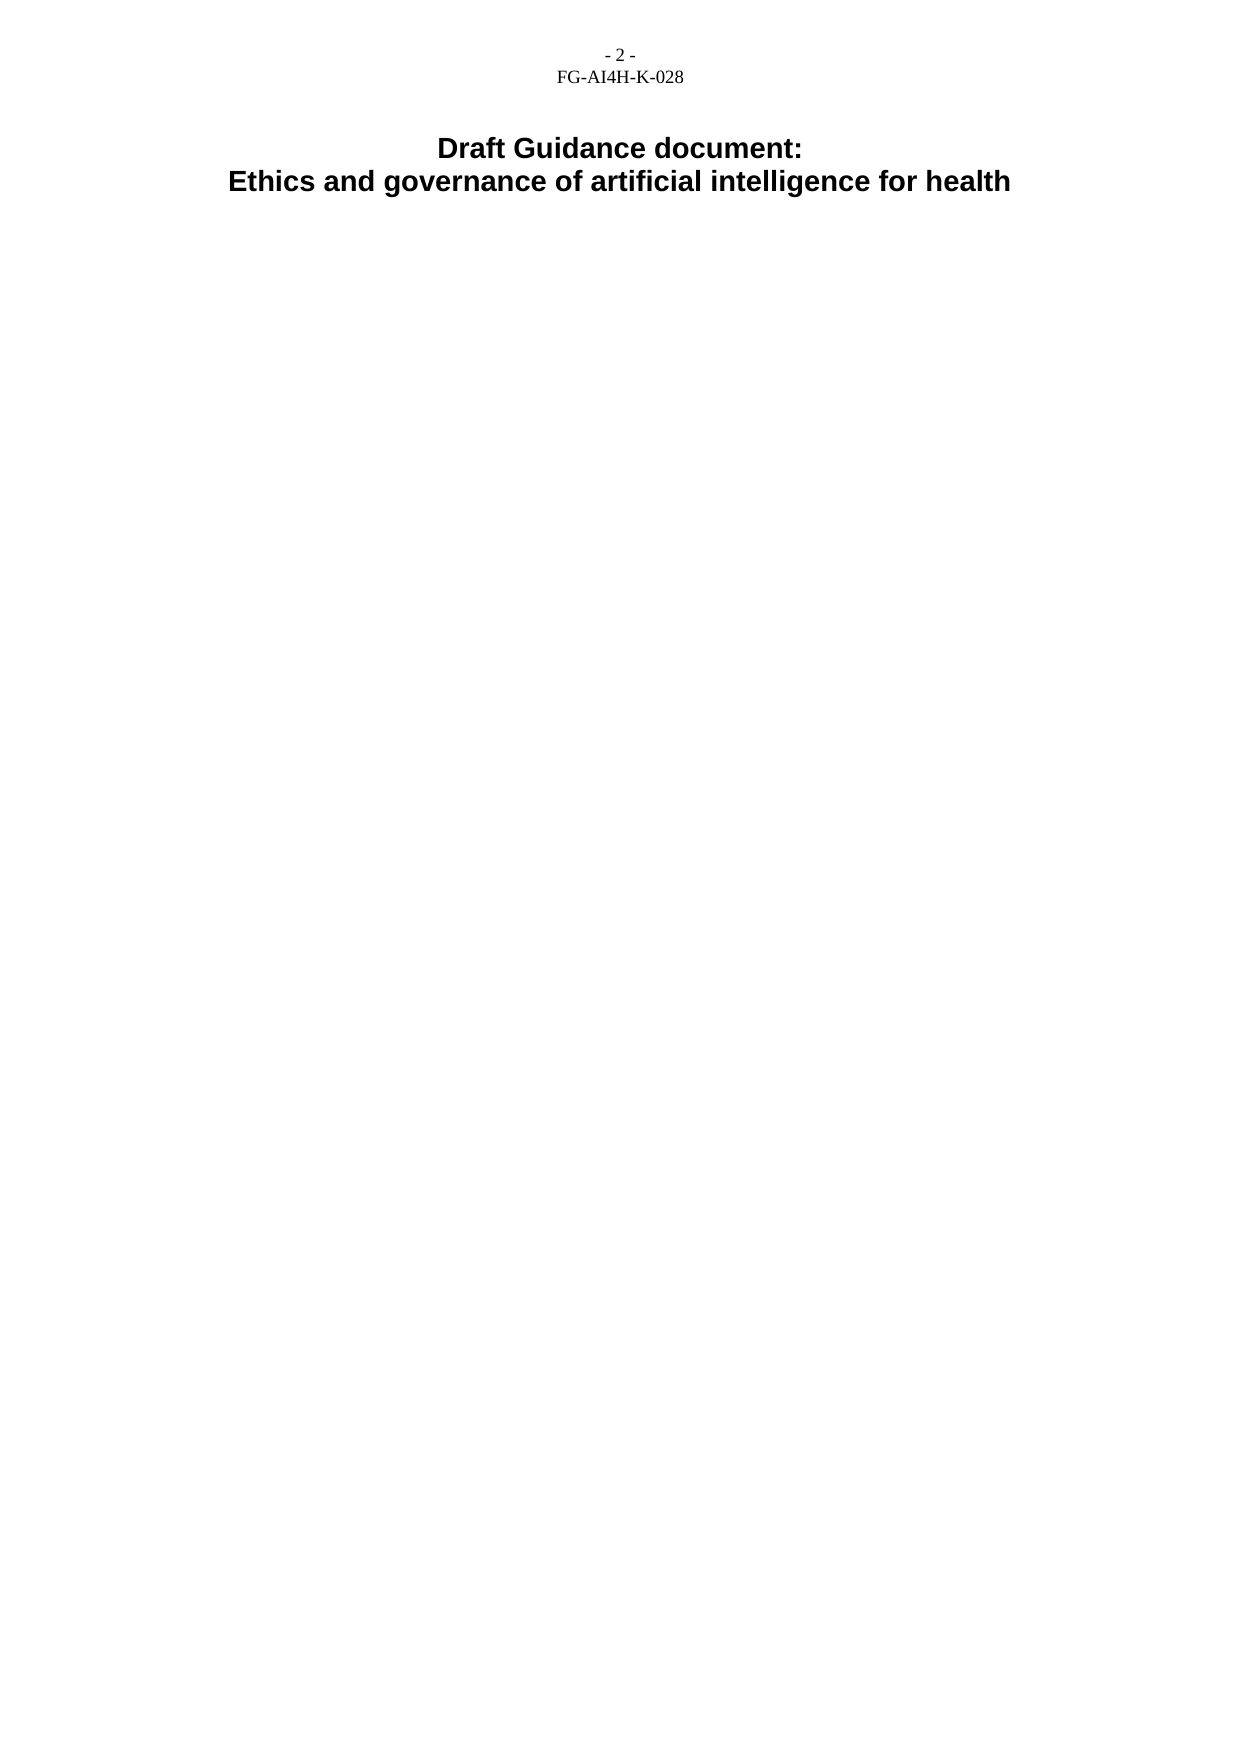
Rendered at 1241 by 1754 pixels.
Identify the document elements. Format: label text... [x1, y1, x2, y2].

text Draft Guidance document: Ethics and governance of artificial intelligence for health [118, 131, 1122, 198]
